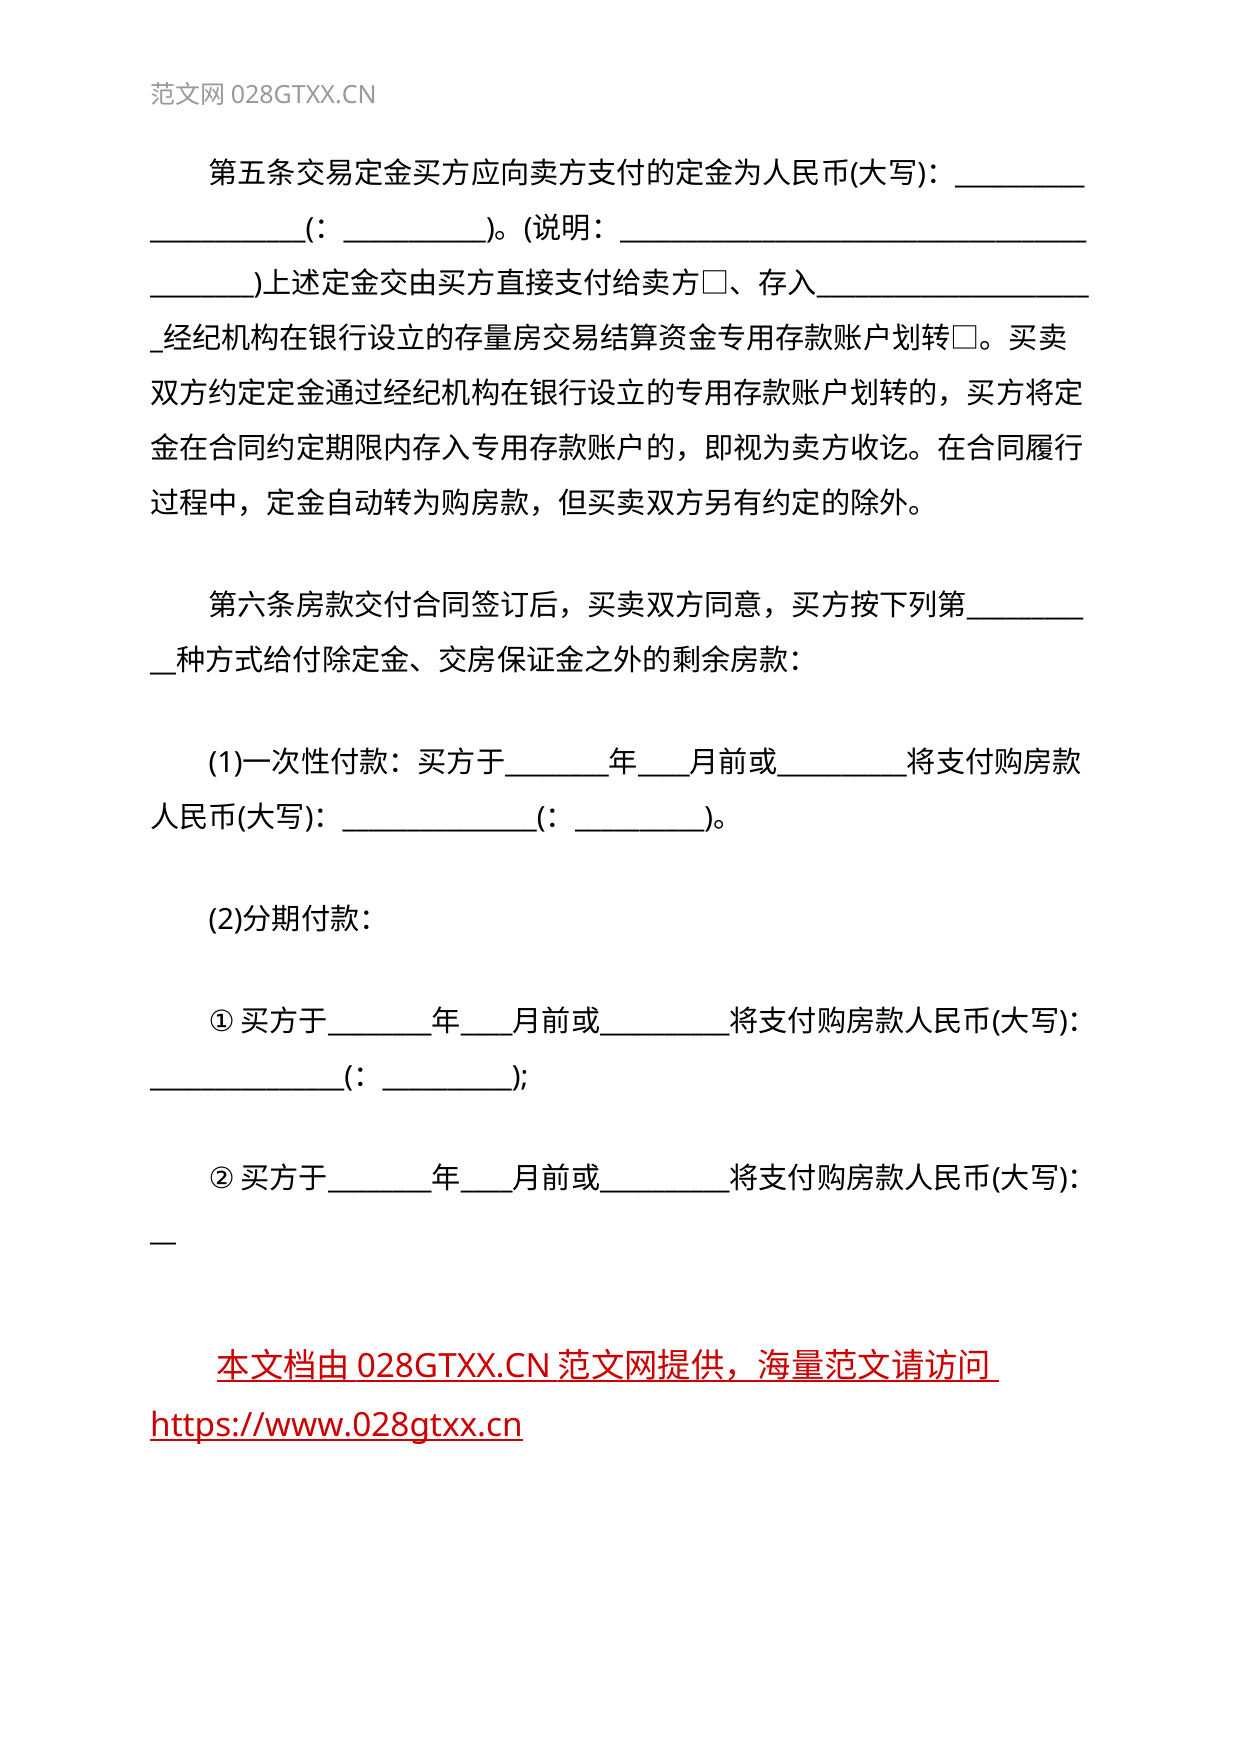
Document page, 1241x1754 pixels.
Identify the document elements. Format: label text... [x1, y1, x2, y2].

text 第五条交易定金买方应向卖方支付的定金为人民币(大写)：______________________(：___________)。(说明：____________________________________________)上述定金交由买方直接支付给卖方□、存入______________________经纪机构在银行设立的存量房交易结算资金专用存款账户划转□。买卖双方约定定金通过经纪机构在银行设立的专用存款账户划转的，买方将定金在合同约定期限内存入专用存款账户的，即视为卖方收讫。在合同履行过程中，定金自动转为购房款，但买卖双方另有约定的除外。 [150, 150, 1090, 522]
text 第六条房款交付合同签订后，买卖双方同意，买方按下列第___________种方式给付除定金、交房保证金之外的剩余房款： [150, 582, 1090, 679]
text (2)分期付款： [150, 896, 1090, 938]
text (1)一次性付款：买方于________年____月前或__________将支付购房款人民币(大写)：_______________(：__________)。 [150, 738, 1090, 836]
text ②买方于________年____月前或__________将支付购房款人民币(大写)：__ [150, 1154, 1090, 1248]
text 本文档由028GTXX.CN范文网提供，海量范文请访问 https://www.028gtxx.cn [150, 1338, 1090, 1446]
text ①买方于________年____月前或__________将支付购房款人民币(大写)：_______________(：__________); [150, 997, 1090, 1095]
